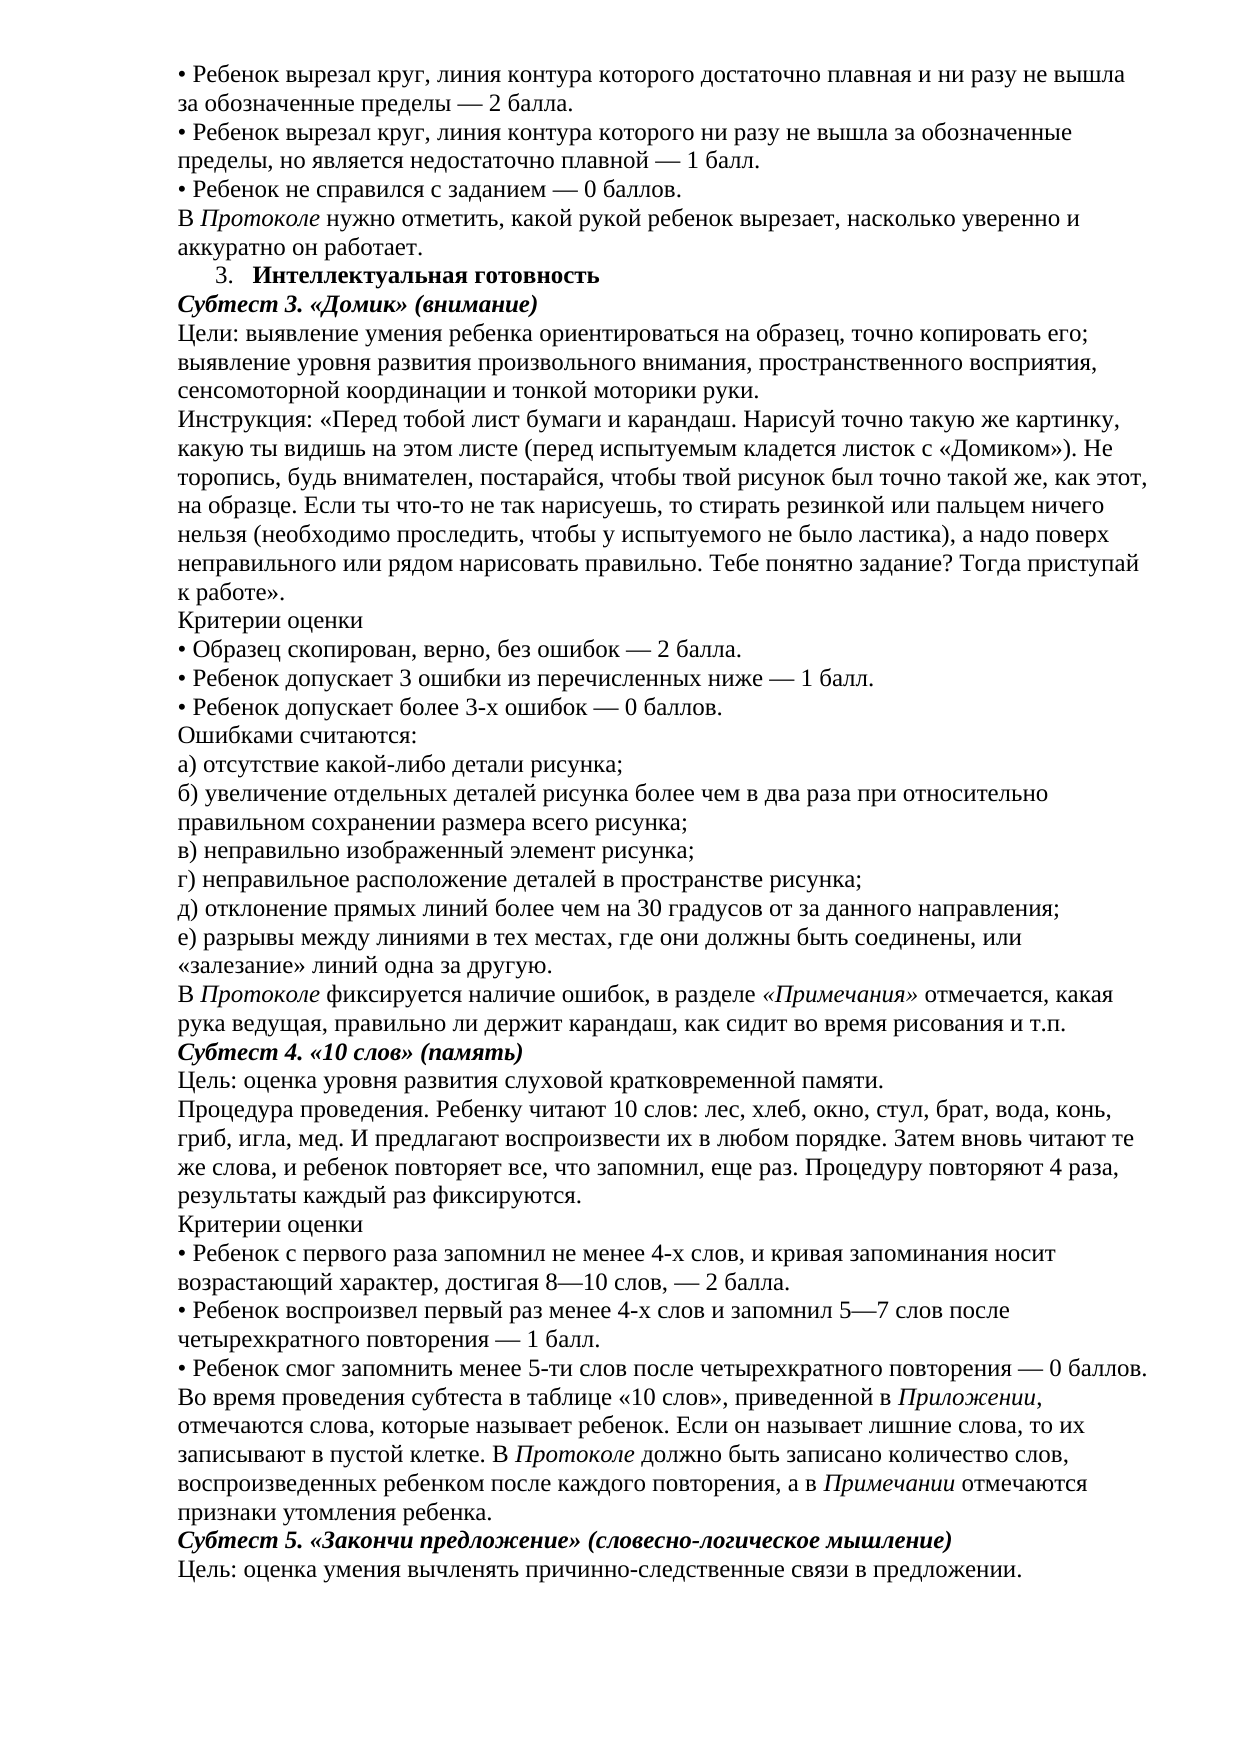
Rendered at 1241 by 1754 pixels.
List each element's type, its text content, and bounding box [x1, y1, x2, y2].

text • Ребенок смог запомнить менее 5-ти слов после четырехкратного повторения — 0 баллов. [177, 1353, 1152, 1382]
text Цели: выявление умения ребенка ориентироваться на образец, точно копировать его; выявление уровня развития произвольного внимания, пространственного восприятия, сенсомоторной координации и тонкой моторики руки. [177, 318, 1152, 404]
text • Ребенок воспроизвел первый раз менее 4-х слов и запомнил 5—7 слов после четырехкратного повторения — 1 балл. [177, 1295, 1152, 1353]
text Критерии оценки [177, 605, 1152, 634]
text а) отсутствие какой-либо детали рисунка; [177, 749, 1152, 778]
text • Ребенок с первого раза запомнил не менее 4-х слов, и кривая запоминания носит возрастающий характер, достигая 8—10 слов, — 2 балла. [177, 1238, 1152, 1295]
text • Ребенок допускает 3 ошибки из перечисленных ниже — 1 балл. [177, 663, 1152, 692]
text Цель: оценка умения вычленять причинно-следственные связи в предложении. [177, 1554, 1152, 1583]
text • Ребенок вырезал круг, линия контура которого ни разу не вышла за обозначенные пределы, но является недостаточно плавной — 1 балл. [177, 117, 1152, 174]
text б) увеличение отдельных деталей рисунка более чем в два раза при относительно правильном сохранении размера всего рисунка; [177, 778, 1152, 835]
list Интеллектуальная готовность [215, 260, 1152, 289]
text • Ребенок не справился с заданием — 0 баллов. [177, 174, 1152, 203]
text Во время проведения субтеста в таблице «10 слов», приведенной в Приложении, отмечаются слова, которые называет ребенок. Если он называет лишние слова, то их записывают в пустой клетке. В Протоколе должно быть записано количество слов, воспроизведенных ребенком после каждого повторения, а в Примечании отмечаются признаки утомления ребенка. [177, 1382, 1152, 1525]
text В Протоколе нужно отметить, какой рукой ребенок вырезает, насколько уверенно и аккуратно он работает. [177, 203, 1152, 260]
text Цель: оценка уровня развития слуховой кратковременной памяти. [177, 1065, 1152, 1094]
text В Протоколе фиксируется наличие ошибок, в разделе «Примечания» отмечается, какая рука ведущая, правильно ли держит карандаш, как сидит во время рисования и т.п. [177, 979, 1152, 1037]
text Субтест 4. «10 слов» (память) [177, 1037, 1152, 1065]
text • Образец скопирован, верно, без ошибок — 2 балла. [177, 634, 1152, 663]
text г) неправильное расположение деталей в пространстве рисунка; [177, 864, 1152, 893]
text д) отклонение прямых линий более чем на 30 градусов от за данного направления; [177, 893, 1152, 922]
text • Ребенок допускает более 3-х ошибок — 0 баллов. [177, 692, 1152, 720]
text Инструкция: «Перед тобой лист бумаги и карандаш. Нарисуй точно такую же картинку, какую ты видишь на этом листе (перед испытуемым кладется листок с «Домиком»). Не торопись, будь внимателен, постарайся, чтобы твой рисунок был точно такой же, как этот, на образце. Если ты что-то не так нарисуешь, то стирать резинкой или пальцем ничего нельзя (необходимо проследить, чтобы у испытуемого не было ластика), а надо поверх неправильного или рядом нарисовать правильно. Тебе понятно задание? Тогда приступай к работе». [177, 404, 1152, 605]
text Субтест 5. «Закончи предложение» (словесно-логическое мышление) [177, 1525, 1152, 1554]
text • Ребенок вырезал круг, линия контура которого достаточно плавная и ни разу не вышла за обозначенные пределы — 2 балла. [177, 59, 1152, 117]
text Процедура проведения. Ребенку читают 10 слов: лес, хлеб, окно, стул, брат, вода, конь, гриб, игла, мед. И предлагают воспроизвести их в любом порядке. Затем вновь читают те же слова, и ребенок повторяет все, что запомнил, еще раз. Процедуру повторяют 4 раза, результаты каждый раз фиксируются. [177, 1094, 1152, 1209]
text Критерии оценки [177, 1209, 1152, 1238]
text Ошибками считаются: [177, 720, 1152, 749]
text в) неправильно изображенный элемент рисунка; [177, 835, 1152, 864]
text Субтест 3. «Домик» (внимание) [177, 289, 1152, 318]
text е) разрывы между линиями в тех местах, где они должны быть соединены, или «залезание» линий одна за другую. [177, 922, 1152, 979]
